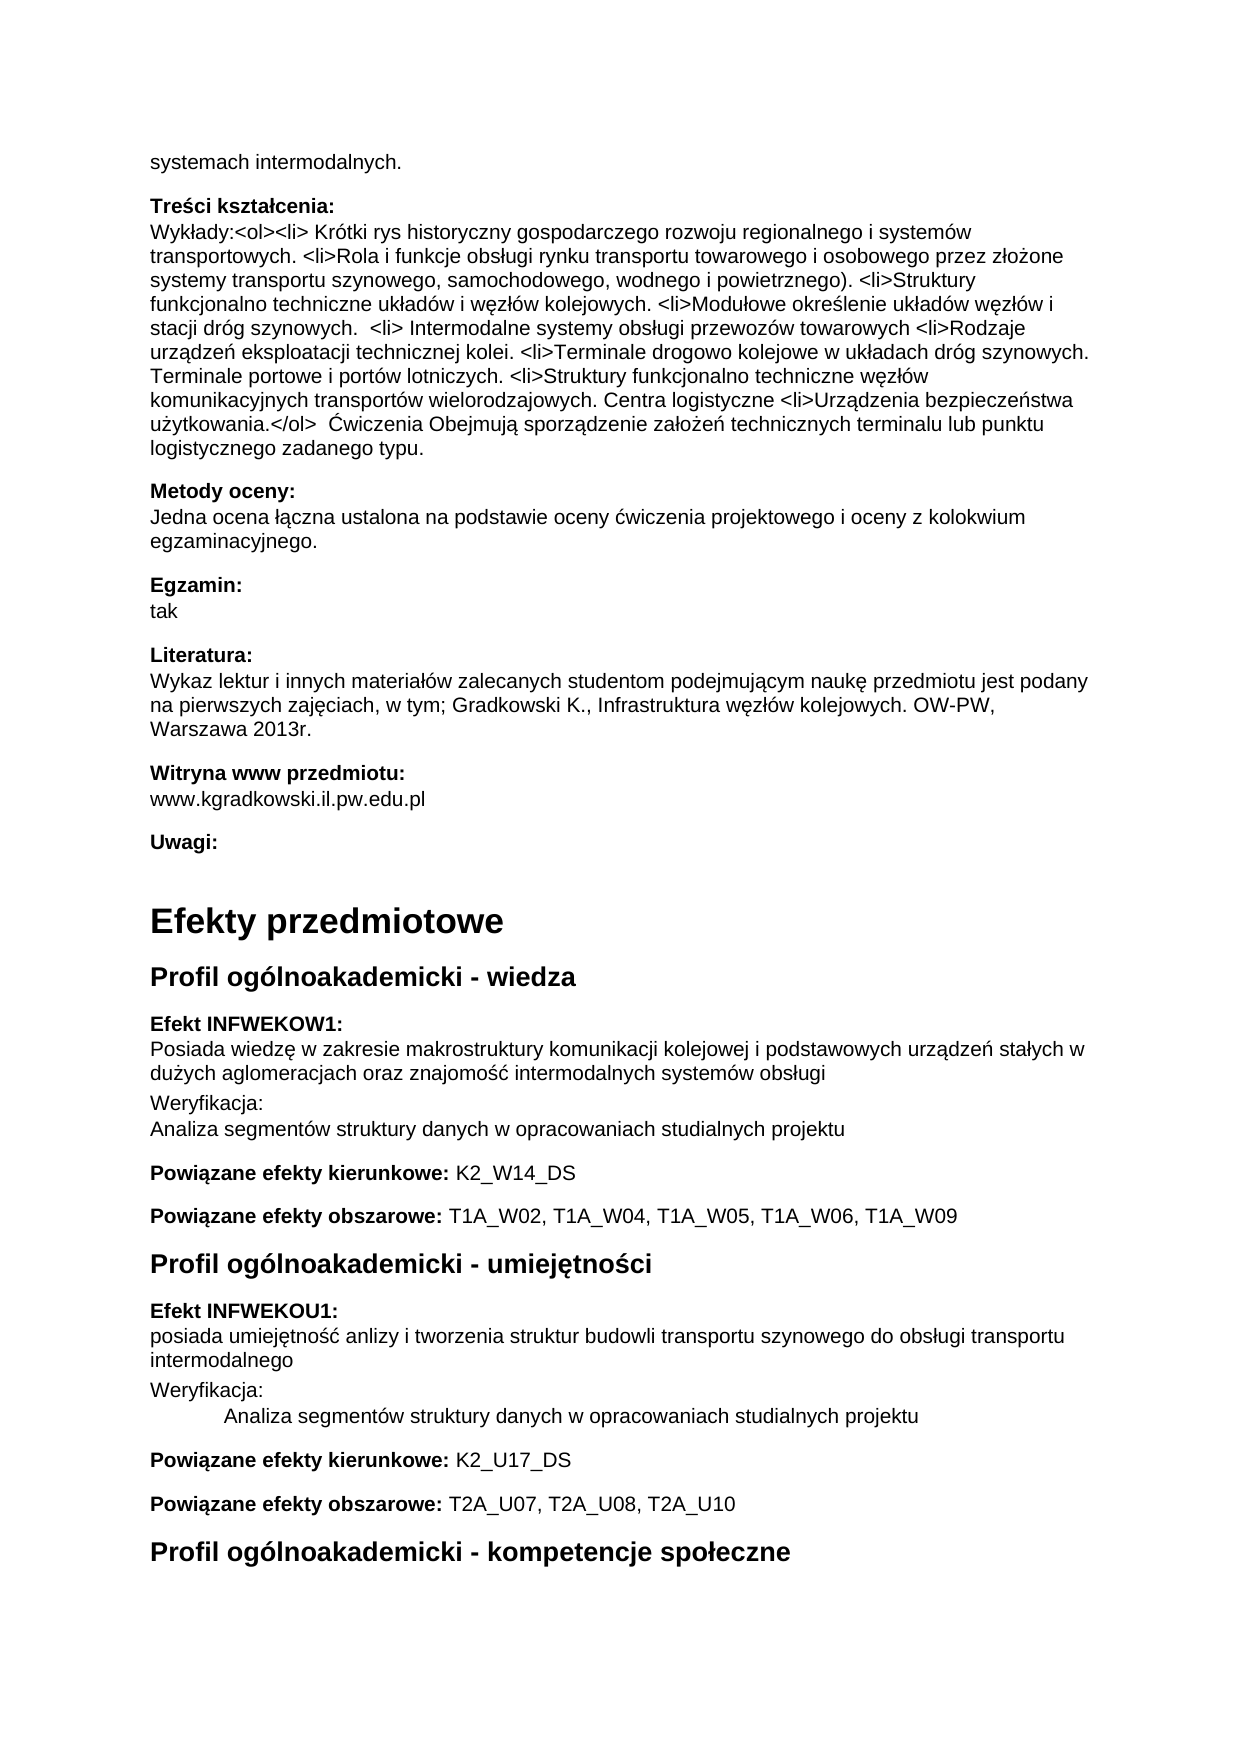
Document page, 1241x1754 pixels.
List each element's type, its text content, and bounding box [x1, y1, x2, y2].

text Uwagi: [150, 830, 1090, 854]
text Treści kształcenia: [150, 194, 1090, 218]
text Efekt INFWEKOU1: [150, 1299, 1090, 1323]
text posiada umiejętność anlizy i tworzenia struktur budowli transportu szynowego do obsługi transportu intermodalnego [150, 1324, 1090, 1372]
text tak [150, 599, 1090, 623]
text Analiza segmentów struktury danych w opracowaniach studialnych projektu [150, 1117, 1090, 1141]
text Efekt INFWEKOW1: [150, 1012, 1090, 1036]
text Posiada wiedzę w zakresie makrostruktury komunikacji kolejowej i podstawowych urządzeń stałych w dużych aglomeracjach oraz znajomość intermodalnych systemów obsługi [150, 1037, 1090, 1084]
text Wykłady:<ol><li> Krótki rys historyczny gospodarczego rozwoju regionalnego i systemów transportowych. <li>Rola i funkcje obsługi rynku transportu towarowego i osobowego przez złożone systemy transportu szynowego, samochodowego, wodnego i powietrznego). <li>Struktury funkcjonalno techniczne układów i węzłów kolejowych. <li>Modułowe określenie układów węzłów i stacji dróg szynowych. <li> Intermodalne systemy obsługi przewozów towarowych <li>Rodzaje urządzeń eksploatacji technicznej kolei. <li>Terminale drogowo kolejowe w układach dróg szynowych. Terminale portowe i portów lotniczych. <li>Struktury funkcjonalno techniczne węzłów komunikacyjnych transportów wielorodzajowych. Centra logistyczne <li>Urządzenia bezpieczeństwa użytkowania.</ol> Ćwiczenia Obejmują sporządzenie założeń technicznych terminalu lub punktu logistycznego zadanego typu. [150, 220, 1090, 459]
subtitle Profil ogólnoakademicki - umiejętności [150, 1248, 1090, 1279]
subtitle Efekty przedmiotowe [150, 900, 1090, 941]
text Weryfikacja: [150, 1091, 1090, 1115]
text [150, 150, 1090, 174]
text Powiązane efekty kierunkowe: K2_U17_DS [150, 1448, 1090, 1472]
text Wykaz lektur i innych materiałów zalecanych studentom podejmującym naukę przedmiotu jest podany na pierwszych zajęciach, w tym; Gradkowski K., Infrastruktura węzłów kolejowych. OW-PW, Warszawa 2013r. [150, 669, 1090, 741]
subtitle Profil ogólnoakademicki - wiedza [150, 961, 1090, 992]
text Powiązane efekty obszarowe: T1A_W02, T1A_W04, T1A_W05, T1A_W06, T1A_W09 [150, 1204, 1090, 1228]
text Literatura: [150, 643, 1090, 667]
text Powiązane efekty obszarowe: T2A_U07, T2A_U08, T2A_U10 [150, 1492, 1090, 1516]
text Jedna ocena łączna ustalona na podstawie oceny ćwiczenia projektowego i oceny z kolokwium egzaminacyjnego. [150, 505, 1090, 553]
text Weryfikacja: [150, 1378, 1090, 1402]
subtitle Profil ogólnoakademicki - kompetencje społeczne [150, 1536, 1090, 1567]
text Metody oceny: [150, 479, 1090, 503]
text Analiza segmentów struktury danych w opracowaniach studialnych projektu [150, 1404, 1090, 1428]
text Egzamin: [150, 573, 1090, 597]
text www.kgradkowski.il.pw.edu.pl [150, 786, 1090, 810]
text Powiązane efekty kierunkowe: K2_W14_DS [150, 1161, 1090, 1184]
text Witryna www przedmiotu: [150, 760, 1090, 784]
